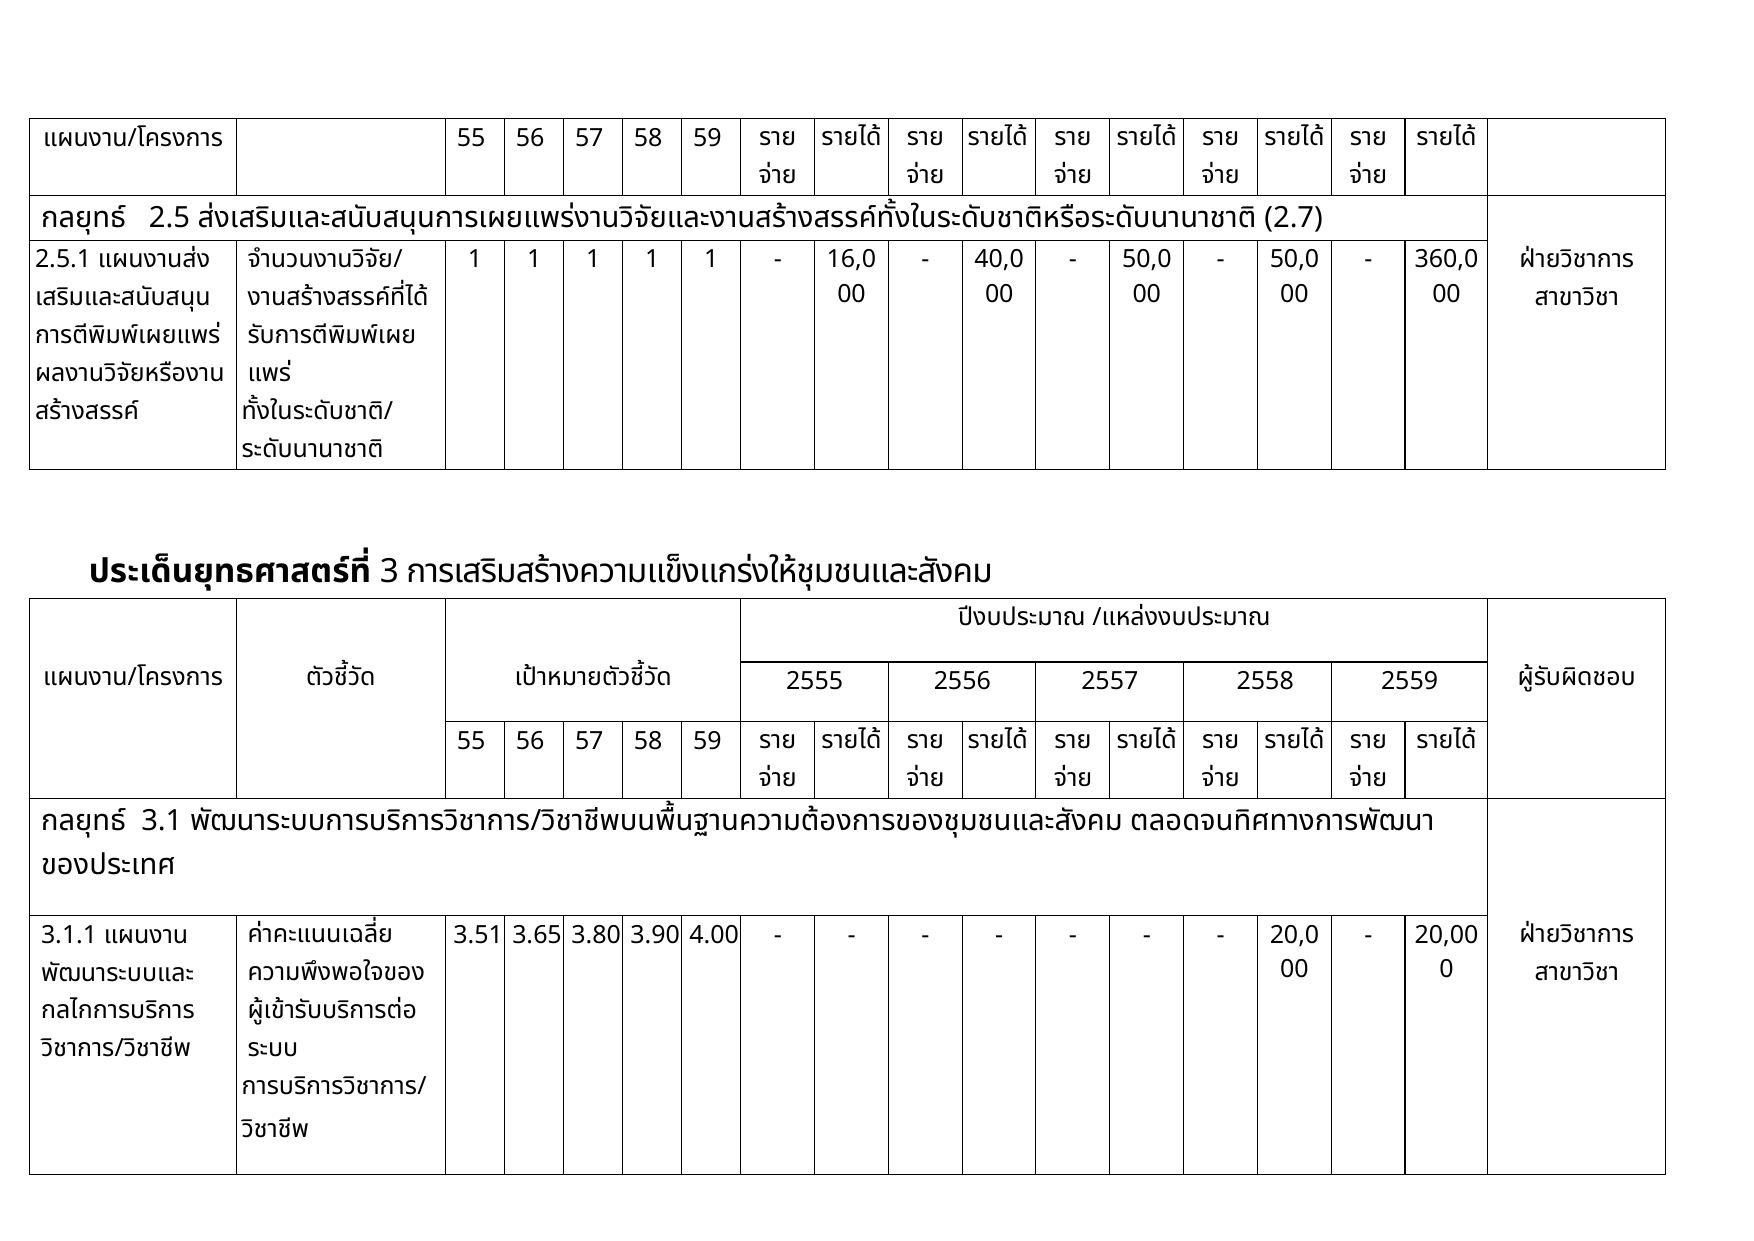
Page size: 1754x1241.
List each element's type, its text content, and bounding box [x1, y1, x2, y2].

table_cell 56 [505, 119, 563, 195]
table_cell 3.65 [505, 916, 563, 1174]
table_cell 4.00 [682, 916, 740, 1174]
text ประเด็นยุทธศาสตร์ที่ 3 การเสริมสร้างความแข็งแกร่งให้ชุมชนและสังคม [89, 547, 1606, 598]
table_cell รายจ่าย [1184, 119, 1257, 195]
table_cell รายได้ [1258, 722, 1331, 798]
table_cell 59 [682, 722, 740, 798]
table_cell 58 [623, 722, 681, 798]
table_cell รายจ่าย [1036, 722, 1109, 798]
table_cell กลยุทธ์ 3.1 พัฒนาระบบการบริการวิชาการ/วิชาชีพบนพื้นฐานความต้องการของชุมชนและสังคม ตลอดจนทิศทางการพัฒนาของประเทศ [30, 799, 1487, 915]
table_header ผู้รับผิดชอบ [1488, 599, 1665, 798]
table_header ตัวชี้วัด [237, 599, 445, 798]
table_cell รายได้ [1406, 722, 1487, 798]
table_cell 20,000 [1258, 916, 1331, 1174]
table_cell ค่าคะแนนเฉลี่ยความพึงพอใจของผู้เข้ารับบริการต่อระบบ การบริการวิชาการ/วิชาชีพ [237, 916, 445, 1174]
table_cell รายจ่าย [741, 722, 814, 798]
table_cell 2556 [889, 663, 1035, 721]
table_cell รายจ่าย [1332, 722, 1404, 798]
table_cell 3.80 [564, 916, 622, 1174]
table_cell - [889, 241, 962, 468]
table_cell - [741, 916, 814, 1174]
table_cell กลยุทธ์ 2.5 ส่งเสริมและสนับสนุนการเผยแพร่งานวิจัยและงานสร้างสรรค์ทั้งในระดับชาติหรือระดับนานาชาติ (2.7) [30, 196, 1487, 240]
table_cell 50,000 [1110, 241, 1183, 468]
table_cell 57 [564, 119, 622, 195]
table_cell 55 [446, 722, 504, 798]
table_cell - [1332, 241, 1404, 468]
table_cell 1 [446, 241, 504, 468]
table_cell ฝ่ายวิชาการ สาขาวิชา [1488, 240, 1665, 468]
table_cell - [963, 916, 1035, 1174]
table_cell - [1332, 916, 1404, 1174]
table_cell รายได้ [815, 722, 888, 798]
table_cell 59 [682, 119, 740, 195]
table_cell 3.51 [446, 916, 504, 1174]
table_cell 57 [564, 722, 622, 798]
table_cell 2555 [741, 663, 888, 721]
table_header เป้าหมายตัวชี้วัด [446, 599, 740, 721]
table_header แผนงาน/โครงการ [30, 599, 236, 798]
table_cell รายได้ [815, 119, 888, 195]
table_cell 3.90 [623, 916, 681, 1174]
table_cell - [889, 916, 962, 1174]
table_header ปีงบประมาณ /แหล่งงบประมาณ [741, 599, 1487, 661]
table_cell 1 [682, 241, 740, 468]
table_cell 2558 [1184, 663, 1331, 721]
table_cell 2557 [1036, 663, 1183, 721]
table_cell 16,000 [815, 241, 888, 468]
table_cell - [1110, 916, 1183, 1174]
table_cell - [815, 916, 888, 1174]
table_cell 40,000 [963, 241, 1035, 468]
table_cell รายจ่าย [1036, 119, 1109, 195]
table_cell 20,000 [1406, 916, 1487, 1174]
table_cell 1 [623, 241, 681, 468]
table_cell - [1036, 916, 1109, 1174]
table_cell - [1184, 916, 1257, 1174]
table_cell - [1184, 241, 1257, 468]
table_cell 50,000 [1258, 241, 1331, 468]
table_cell รายได้ [963, 722, 1035, 798]
table_cell 56 [505, 722, 563, 798]
table_cell 58 [623, 119, 681, 195]
table_cell 55 [446, 119, 504, 195]
table_cell รายได้ [1258, 119, 1331, 195]
table_cell 1 [505, 241, 563, 468]
table_cell รายจ่าย [889, 119, 962, 195]
table_cell รายได้ [1110, 722, 1183, 798]
table_cell ฝ่ายวิชาการ สาขาวิชา [1488, 915, 1665, 1174]
table_cell 360,000 [1406, 241, 1487, 468]
table_cell จำนวนงานวิจัย/งานสร้างสรรค์ที่ได้รับการตีพิมพ์เผยแพร่ ทั้งในระดับชาติ/ระดับนานาชาติ [237, 241, 445, 468]
table_cell - [741, 241, 814, 468]
table_cell รายได้ [1406, 119, 1487, 195]
table_cell 1 [564, 241, 622, 468]
table_cell 2.5.1 แผนงานส่งเสริมและสนับสนุนการตีพิมพ์เผยแพร่ผลงานวิจัยหรืองานสร้างสรรค์ [30, 241, 236, 468]
table_cell - [1036, 241, 1109, 468]
table_cell รายได้ [963, 119, 1035, 195]
table_cell [1488, 799, 1665, 915]
table_cell รายจ่าย [1332, 119, 1404, 195]
table_cell รายจ่าย [741, 119, 814, 195]
table_cell รายได้ [1110, 119, 1183, 195]
table_cell [1488, 196, 1665, 240]
table_cell 2559 [1332, 663, 1487, 721]
table_cell รายจ่าย [1184, 722, 1257, 798]
table_cell 3.1.1 แผนงานพัฒนาระบบและกลไกการบริการวิชาการ/วิชาชีพ [30, 916, 236, 1174]
table_cell รายจ่าย [889, 722, 962, 798]
